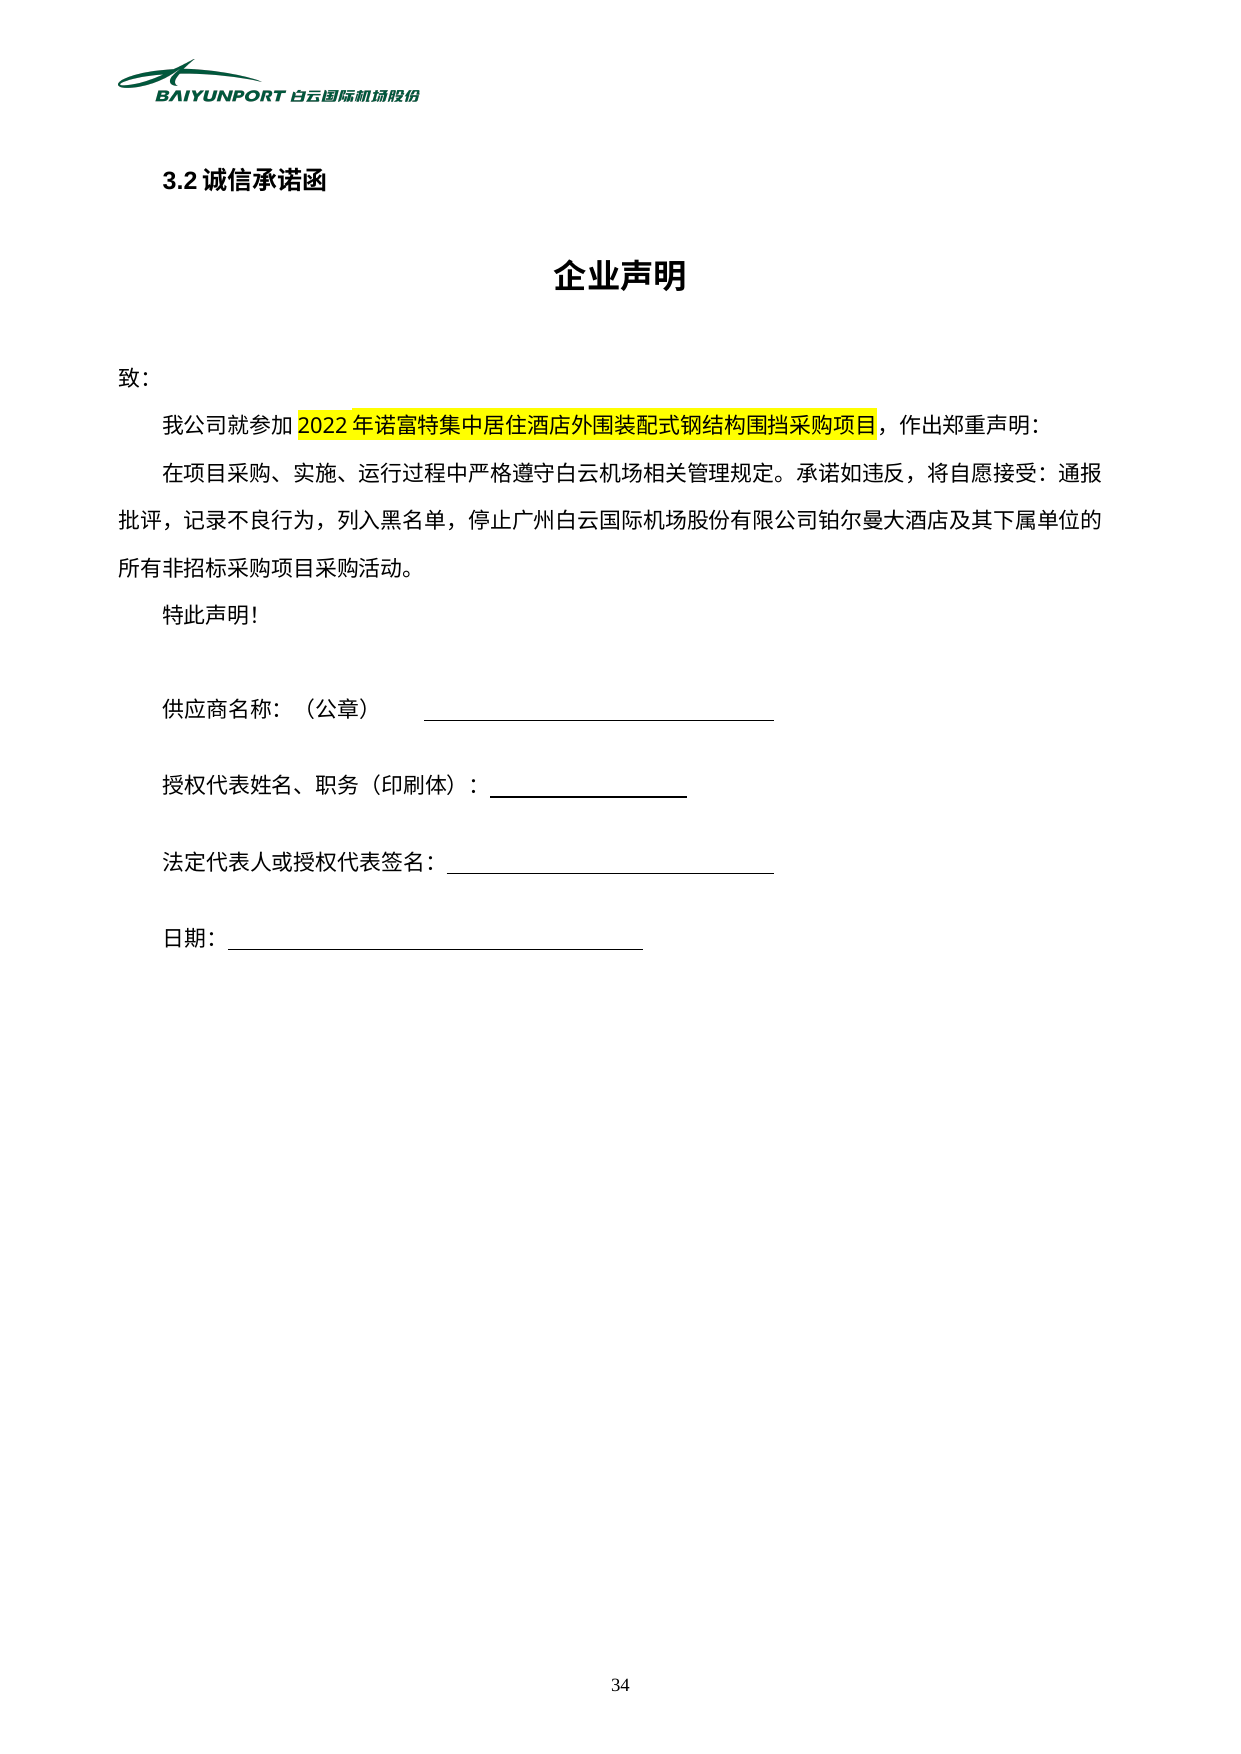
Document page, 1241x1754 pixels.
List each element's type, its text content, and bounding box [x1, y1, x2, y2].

text 法定代表人或授权代表签名： [118, 844, 1122, 876]
picture [118, 59, 420, 102]
text 我公司就参加2022年诺富特集中居住酒店外围装配式钢结构围挡采购项目，作出郑重声明： [877, 408, 1122, 440]
text 供应商名称：（公章） [118, 691, 1122, 724]
text 我公司就参加2022年诺富特集中居住酒店外围装配式钢结构围挡采购项目，作出郑重声明： [118, 408, 352, 440]
text 特此声明！ [118, 598, 1122, 630]
text 致： [118, 361, 1122, 392]
text 日期： [118, 920, 1122, 952]
text 在项目采购、实施、运行过程中严格遵守白云机场相关管理规定。承诺如违反，将自愿接受：通报批评，记录不良行为，列入黑名单，停止广州白云国际机场股份有限公司铂尔曼大酒店及其下属单位的所有非招标采购项目采购活动。 [118, 456, 1122, 582]
text 授权代表姓名、职务（印刷体）： [118, 767, 1122, 800]
text 企业声明 [118, 250, 1122, 298]
subtitle 3.2诚信承诺函 [162, 146, 1122, 211]
